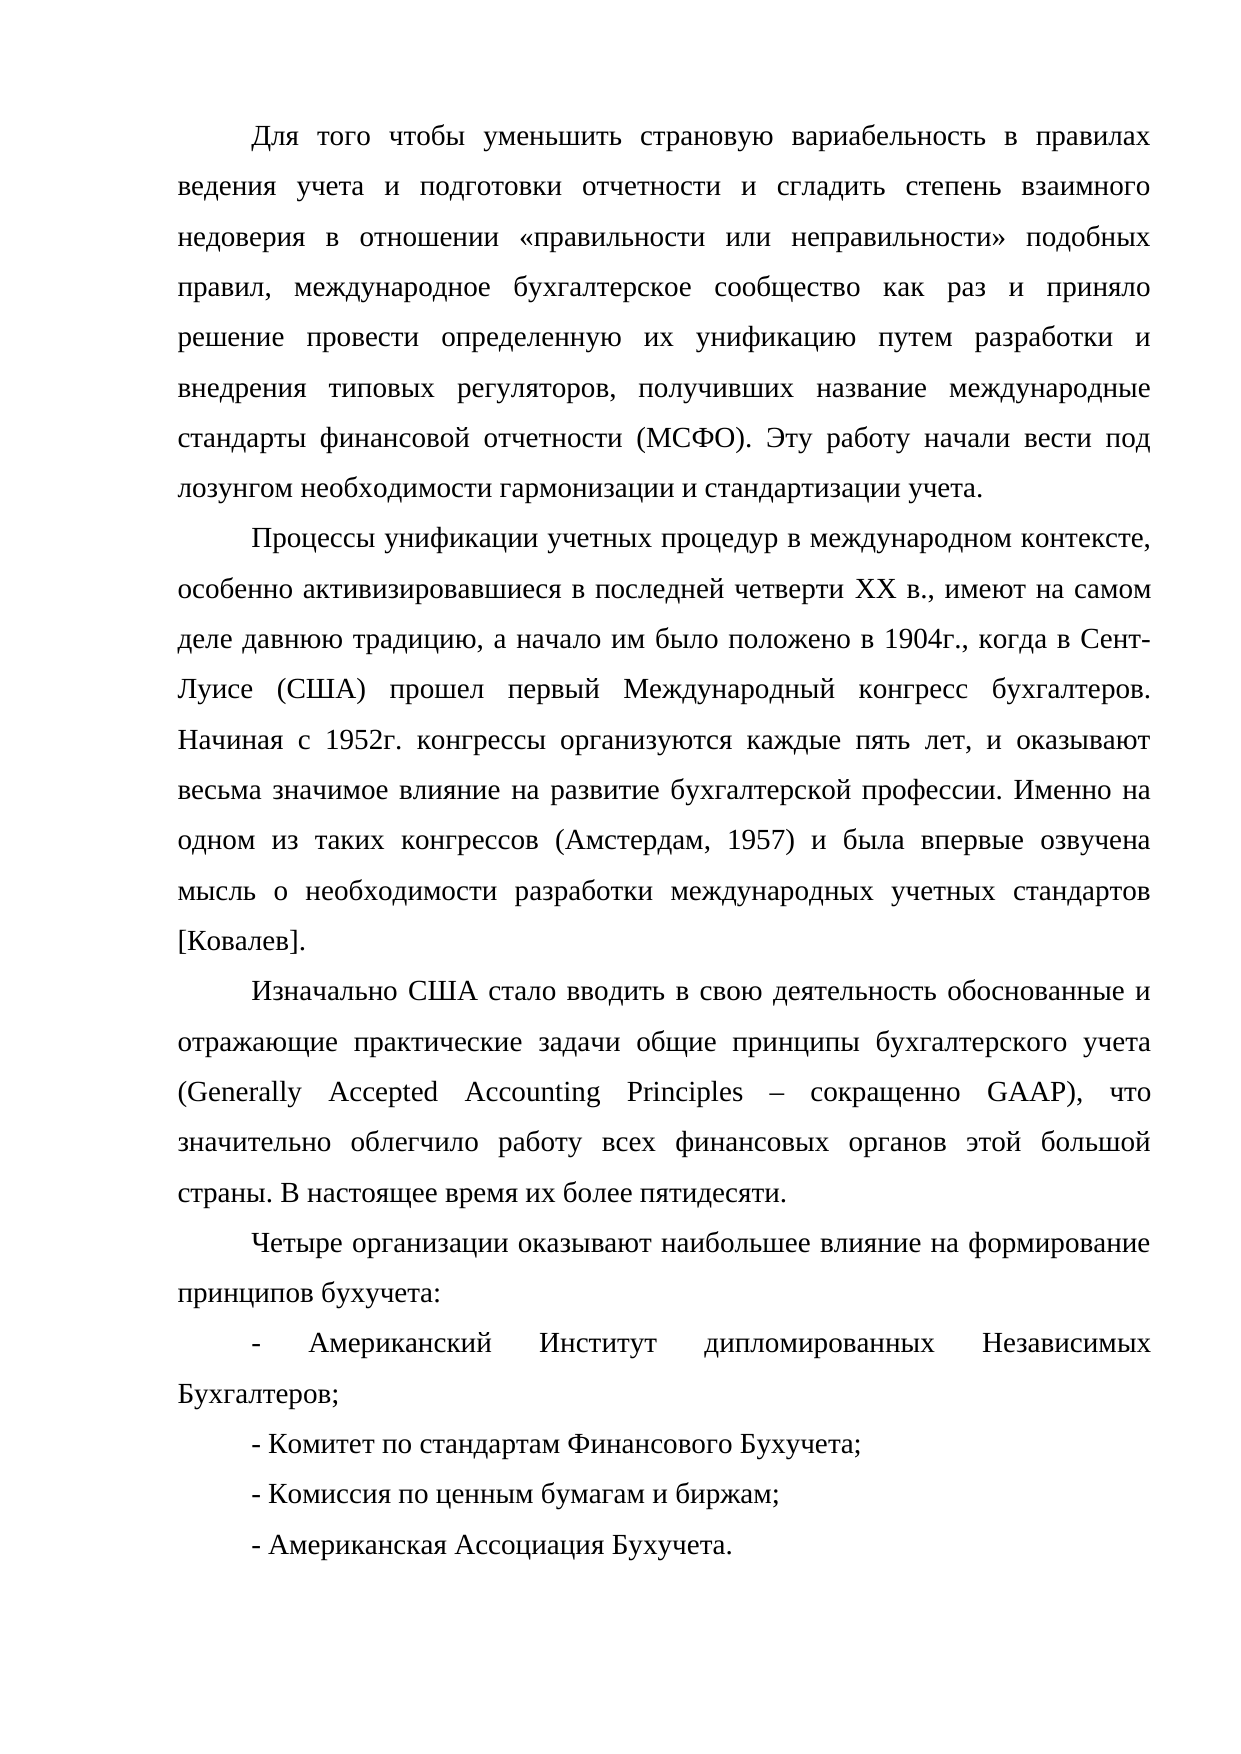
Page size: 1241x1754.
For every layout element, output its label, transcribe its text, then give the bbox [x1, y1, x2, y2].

text Четыре организации оказывают наибольшее влияние на формирование принципов бухучета: [177, 1225, 1152, 1309]
text Изначально США стало вводить в свою деятельность обоснованные и отражающие практические задачи общие принципы бухгалтерского учета (Generally Accepted Accounting Principles – сокращенно GAAP), что значительно облегчило работу всех финансовых органов этой большой страны. В настоящее время их более пятидесяти. [177, 973, 1152, 1208]
text Для того чтобы уменьшить страновую вариабельность в правилах ведения учета и подготовки отчетности и сгладить степень взаимного недоверия в отношении «правильности или неправильности» подобных правил, международное бухгалтерское сообщество как раз и приняло решение провести определенную их унификацию путем разработки и внедрения типовых регуляторов, получивших название международные стандарты финансовой отчетности (МСФО). Эту работу начали вести под лозунгом необходимости гармонизации и стандартизации учета. [177, 118, 1152, 504]
text - Комитет по стандартам Финансового Бухучета; [177, 1426, 1152, 1460]
text - Американский Институт дипломированных Независимых Бухгалтеров; [177, 1326, 1152, 1409]
text - Американская Ассоциация Бухучета. [177, 1527, 1152, 1560]
text Процессы унификации учетных процедур в международном контексте, особенно активизировавшиеся в последней четверти XX в., имеют на самом деле давнюю традицию, а начало им было положено в 1904г., когда в Сент-Луисе (США) прошел первый Международный конгресс бухгалтеров. Начиная с 1952г. конгрессы организуются каждые пять лет, и оказывают весьма значимое влияние на развитие бухгалтерской профессии. Именно на одном из таких конгрессов (Амстердам, 1957) и была впервые озвучена мысль о необходимости разработки международных учетных стандартов [Ковалев]. [177, 521, 1152, 957]
text - Комиссия по ценным бумагам и биржам; [177, 1477, 1152, 1510]
